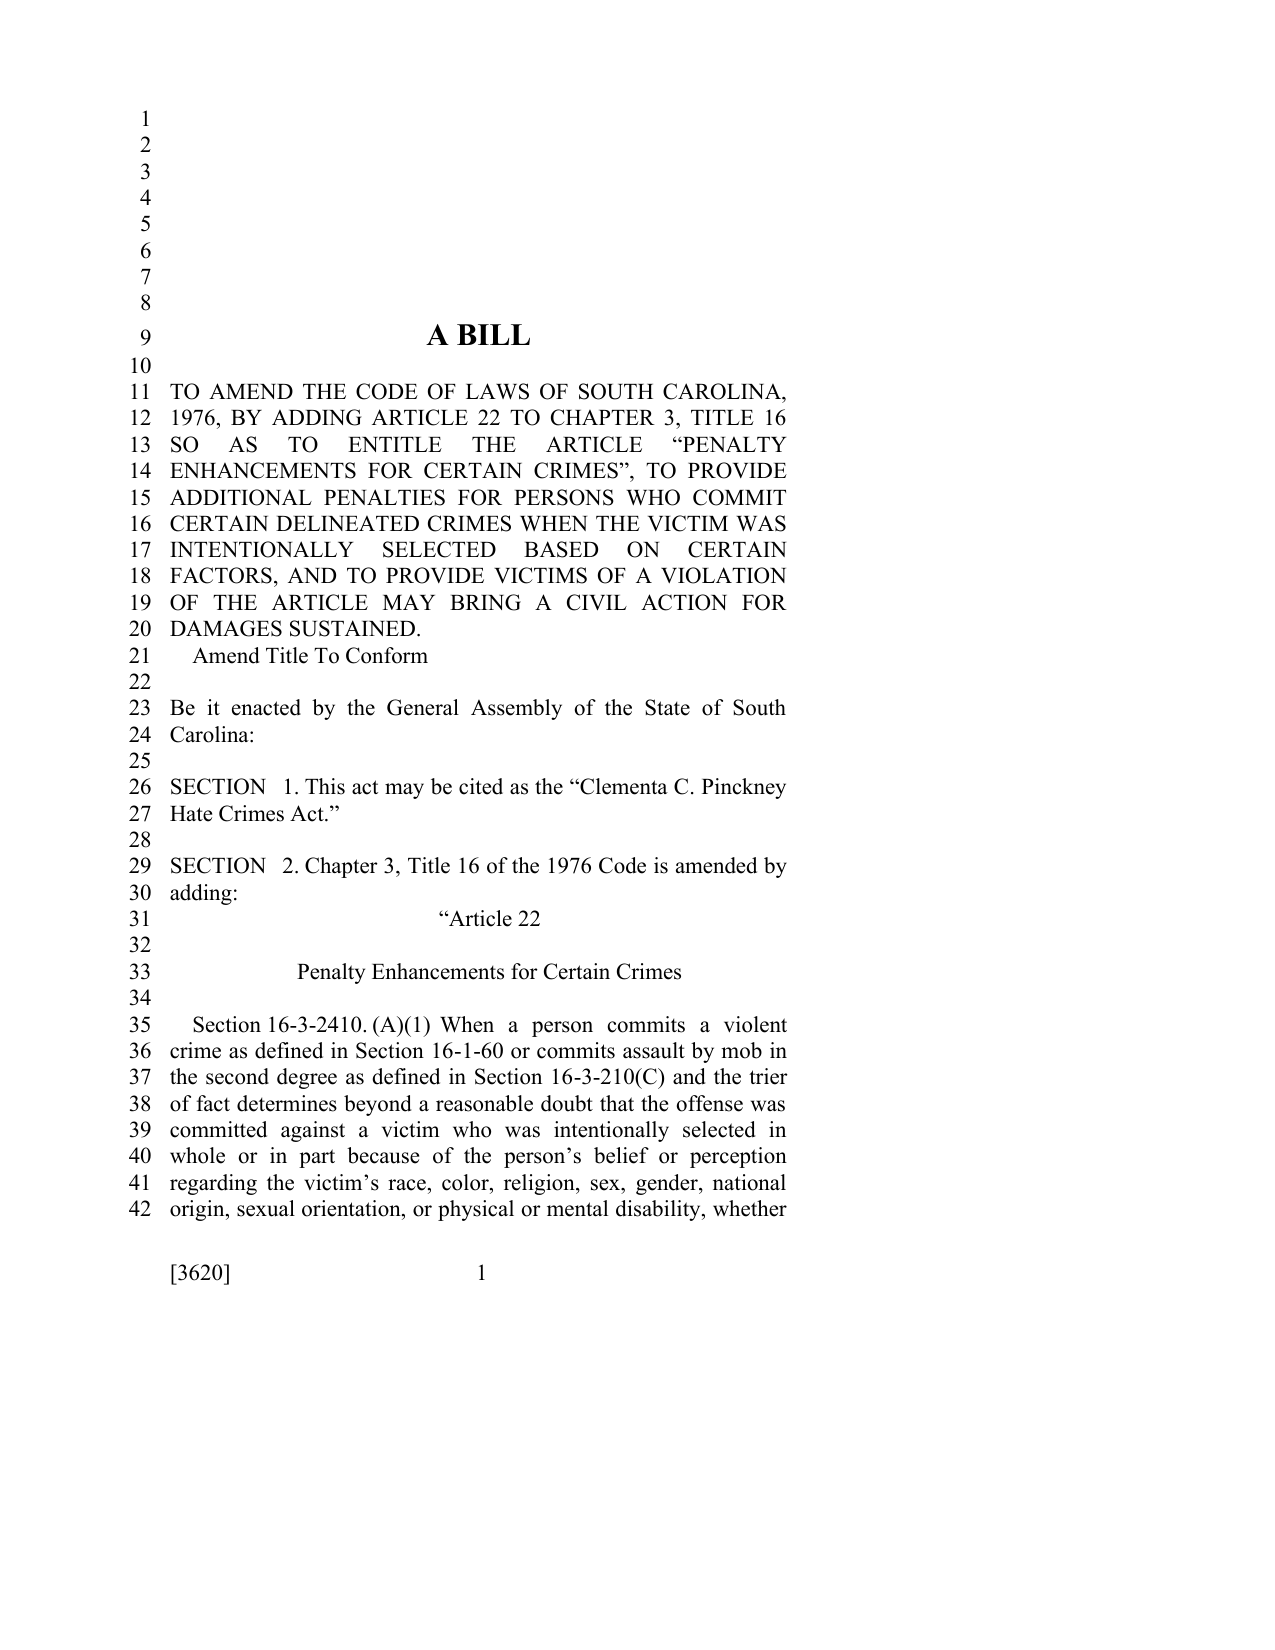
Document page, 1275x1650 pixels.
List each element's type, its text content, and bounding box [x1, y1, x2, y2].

text “Article 22 [169, 905, 787, 932]
text A BILL [169, 316, 787, 352]
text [169, 1011, 787, 1221]
text Be it enacted by the General Assembly of the State of South Carolina: [169, 694, 787, 747]
text Amend Title To Conform [169, 642, 787, 668]
text SECTION 2. Chapter 3, Title 16 of the 1976 Code is amended by adding: [169, 852, 787, 905]
text SECTION 1. This act may be cited as the “Clementa C. Pinckney Hate Crimes Act.” [169, 773, 787, 826]
text TO AMEND THE CODE OF LAWS OF SOUTH CAROLINA, 1976, BY ADDING ARTICLE 22 TO CHAPTER 3, TITLE 16 SO AS TO ENTITLE THE ARTICLE “PENALTY ENHANCEMENTS FOR CERTAIN CRIMES”, TO PROVIDE ADDITIONAL PENALTIES FOR PERSONS WHO COMMIT CERTAIN DELINEATED CRIMES WHEN THE VICTIM WAS INTENTIONALLY SELECTED BASED ON CERTAIN FACTORS, AND TO PROVIDE VICTIMS OF A VIOLATION OF THE ARTICLE MAY BRING A CIVIL ACTION FOR DAMAGES SUSTAINED. [169, 378, 787, 642]
text Penalty Enhancements for Certain Crimes [169, 958, 787, 984]
